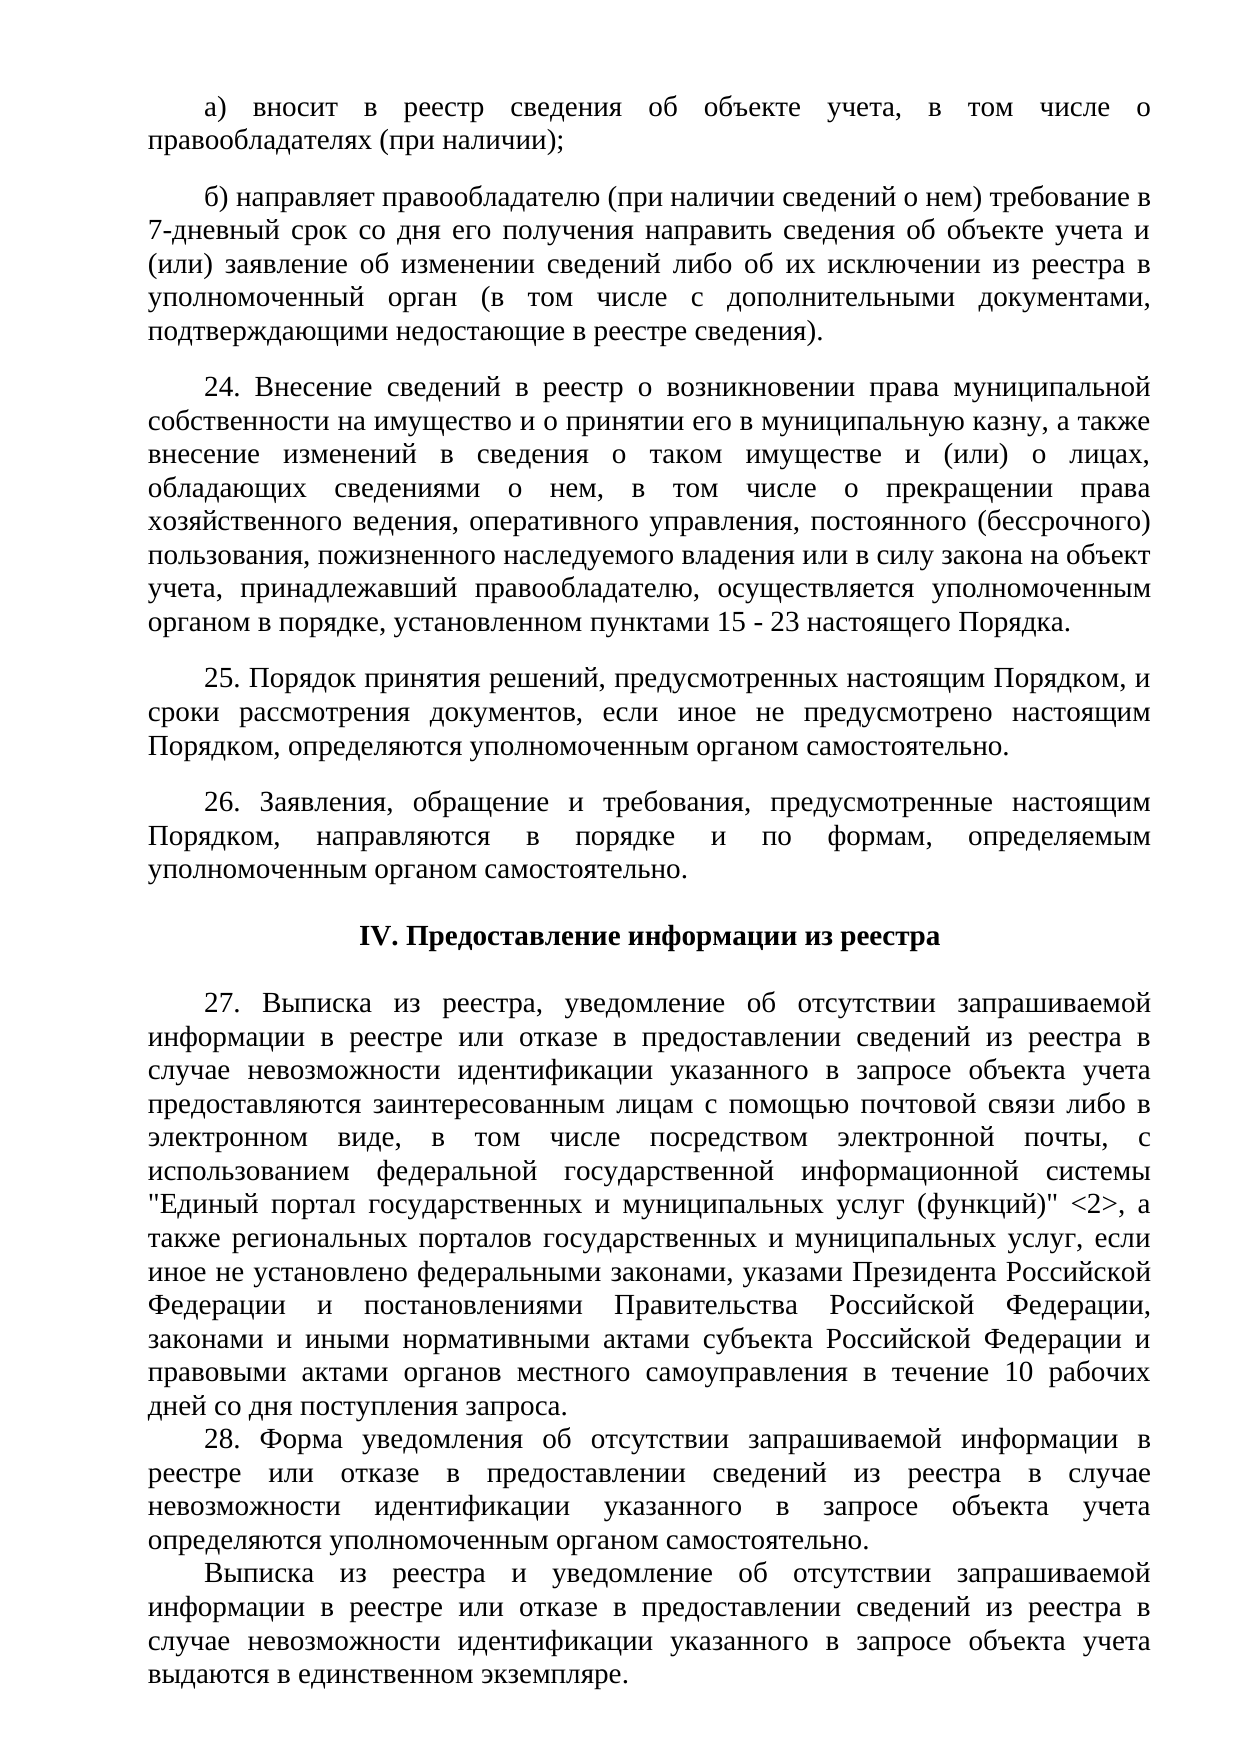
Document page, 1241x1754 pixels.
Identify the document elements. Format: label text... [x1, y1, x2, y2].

text 25. Порядок принятия решений, предусмотренных настоящим Порядком, и сроки рассмотрения документов, если иное не предусмотрено настоящим Порядком, определяются уполномоченным органом самостоятельно. [148, 661, 1152, 761]
title IV. Предоставление информации из реестра [148, 918, 1152, 952]
text 28. Форма уведомления об отсутствии запрашиваемой информации в реестре или отказе в предоставлении сведений из реестра в случае невозможности идентификации указанного в запросе объекта учета определяются уполномоченным органом самостоятельно. [148, 1421, 1152, 1556]
text б) направляет правообладателю (при наличии сведений о нем) требование в 7-дневный срок со дня его получения направить сведения об объекте учета и (или) заявление об изменении сведений либо об их исключении из реестра в уполномоченный орган (в том числе с дополнительными документами, подтверждающими недостающие в реестре сведения). [148, 179, 1152, 346]
text 24. Внесение сведений в реестр о возникновении права муниципальной собственности на имущество и о принятии его в муниципальную казну, а также внесение изменений в сведения о таком имуществе и (или) о лицах, обладающих сведениями о нем, в том числе о прекращении права хозяйственного ведения, оперативного управления, постоянного (бессрочного) пользования, пожизненного наследуемого владения или в силу закона на объект учета, принадлежавший правообладателю, осуществляется уполномоченным органом в порядке, установленном пунктами 15 - 23 настоящего Порядка. [148, 369, 1152, 638]
text а) вносит в реестр сведения об объекте учета, в том числе о правообладателях (при наличии); [148, 89, 1152, 156]
text 27. Выписка из реестра, уведомление об отсутствии запрашиваемой информации в реестре или отказе в предоставлении сведений из реестра в случае невозможности идентификации указанного в запросе объекта учета предоставляются заинтересованным лицам с помощью почтовой связи либо в электронном виде, в том числе посредством электронной почты, с использованием федеральной государственной информационной системы "Единый портал государственных и муниципальных услуг (функций)" <2>, а также региональных порталов государственных и муниципальных услуг, если иное не установлено федеральными законами, указами Президента Российской Федерации и постановлениями Правительства Российской Федерации, законами и иными нормативными актами субъекта Российской Федерации и правовыми актами органов местного самоуправления в течение 10 рабочих дней со дня поступления запроса. [148, 985, 1152, 1421]
text Выписка из реестра и уведомление об отсутствии запрашиваемой информации в реестре или отказе в предоставлении сведений из реестра в случае невозможности идентификации указанного в запросе объекта учета выдаются в единственном экземпляре. [148, 1556, 1152, 1690]
text 26. Заявления, обращение и требования, предусмотренные настоящим Порядком, направляются в порядке и по формам, определяемым уполномоченным органом самостоятельно. [148, 784, 1152, 885]
